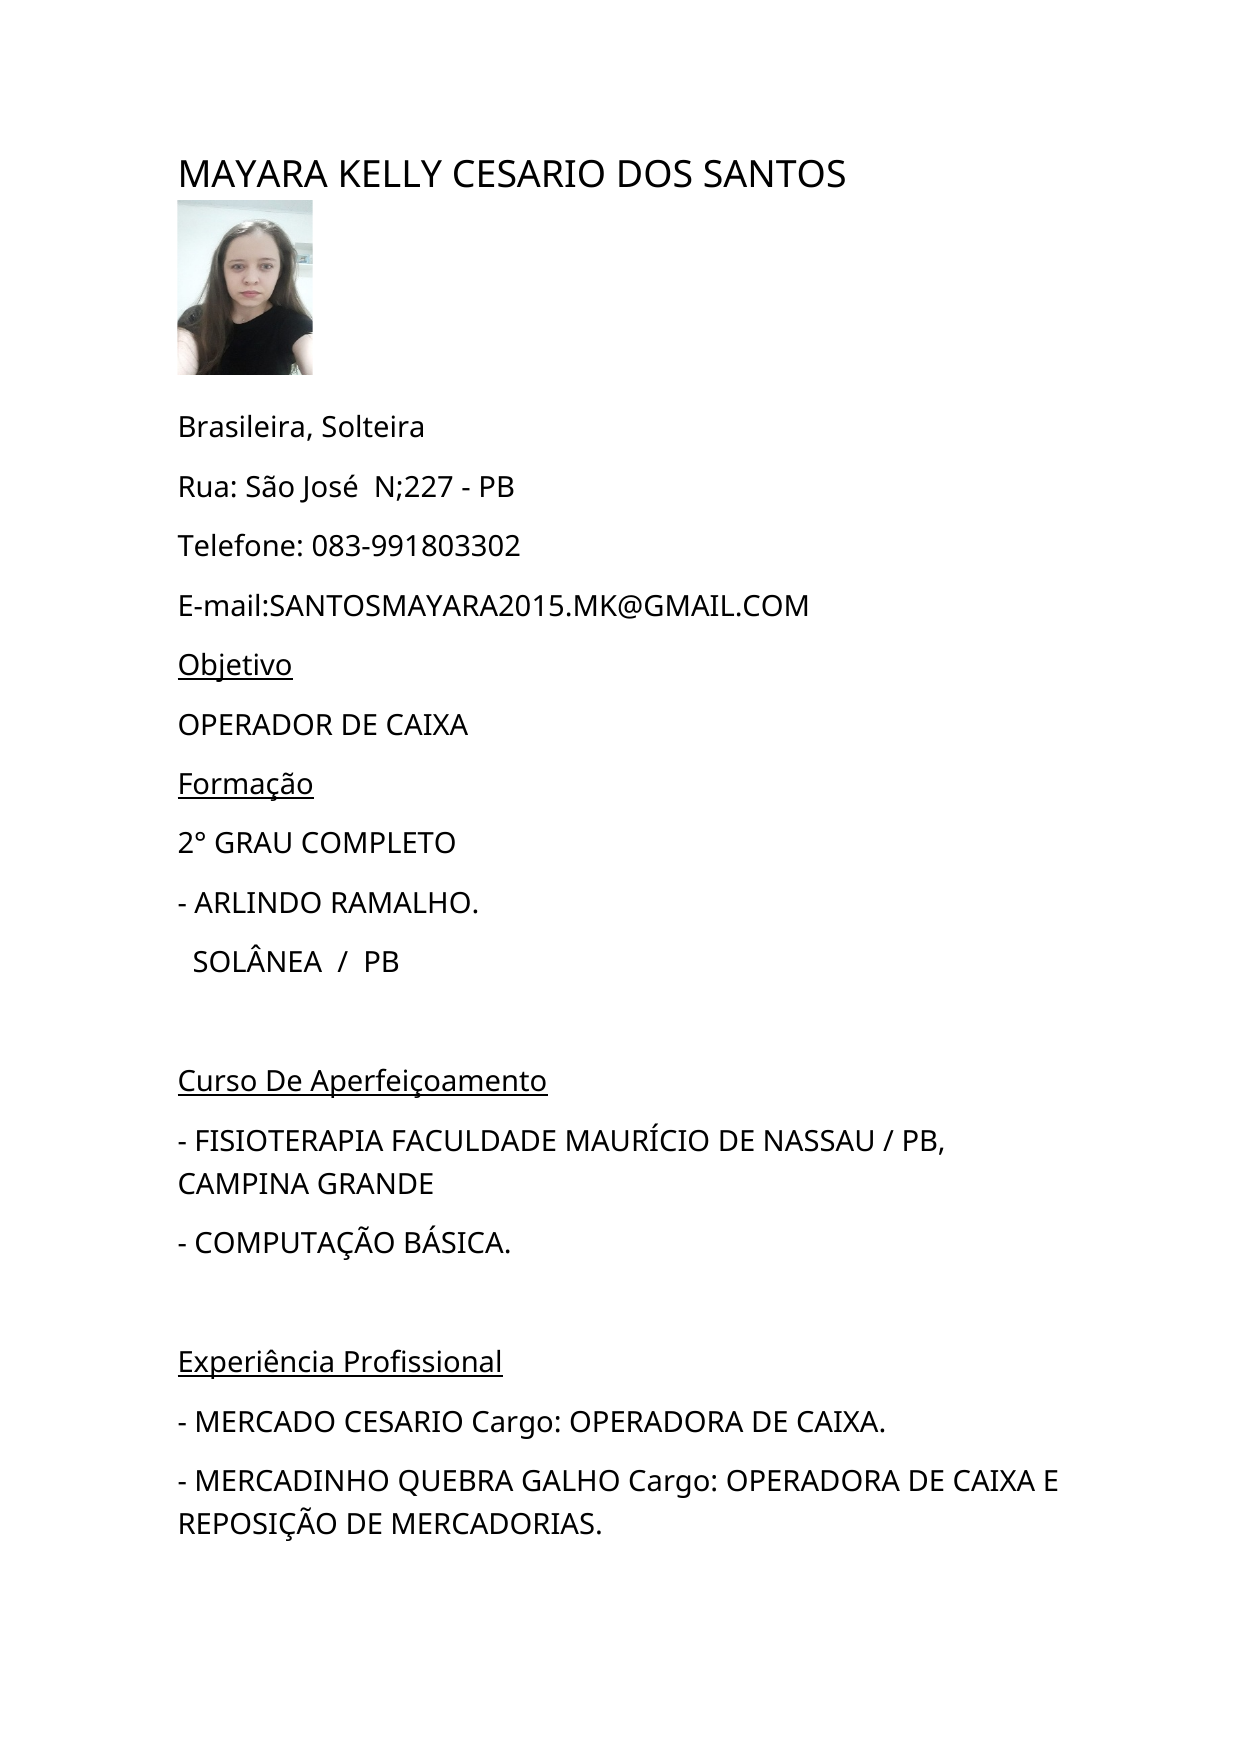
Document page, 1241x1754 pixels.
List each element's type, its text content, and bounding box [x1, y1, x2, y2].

text Telefone: 083-991803302 [177, 525, 1063, 565]
text E-mail:SANTOSMAYARA2015.MK@GMAIL.COM [177, 585, 1063, 624]
text - MERCADO CESARIO Cargo: OPERADORA DE CAIXA. [177, 1401, 1063, 1441]
text Curso De Aperfeiçoamento [177, 1061, 1063, 1100]
text - FISIOTERAPIA FACULDADE MAURÍCIO DE NASSAU / PB, CAMPINA GRANDE [177, 1120, 1063, 1203]
text - ARLINDO RAMALHO. [177, 882, 1063, 922]
text SOLÂNEA / PB [177, 942, 1063, 981]
text - COMPUTAÇÃO BÁSICA. [177, 1222, 1063, 1262]
text 2° GRAU COMPLETO [177, 823, 1063, 862]
text Rua: São José N;227 - PB [177, 466, 1063, 506]
text MAYARA KELLY CESARIO DOS SANTOS [177, 148, 1063, 386]
text Experiência Profissional [177, 1341, 1063, 1381]
text Brasileira, Solteira [177, 406, 1063, 446]
picture [177, 200, 313, 375]
text - MERCADINHO QUEBRA GALHO Cargo: OPERADORA DE CAIXA E REPOSIÇÃO DE MERCADORIAS. [177, 1460, 1063, 1543]
text Formação [177, 763, 1063, 803]
text OPERADOR DE CAIXA [177, 704, 1063, 743]
text Objetivo [177, 644, 1063, 684]
